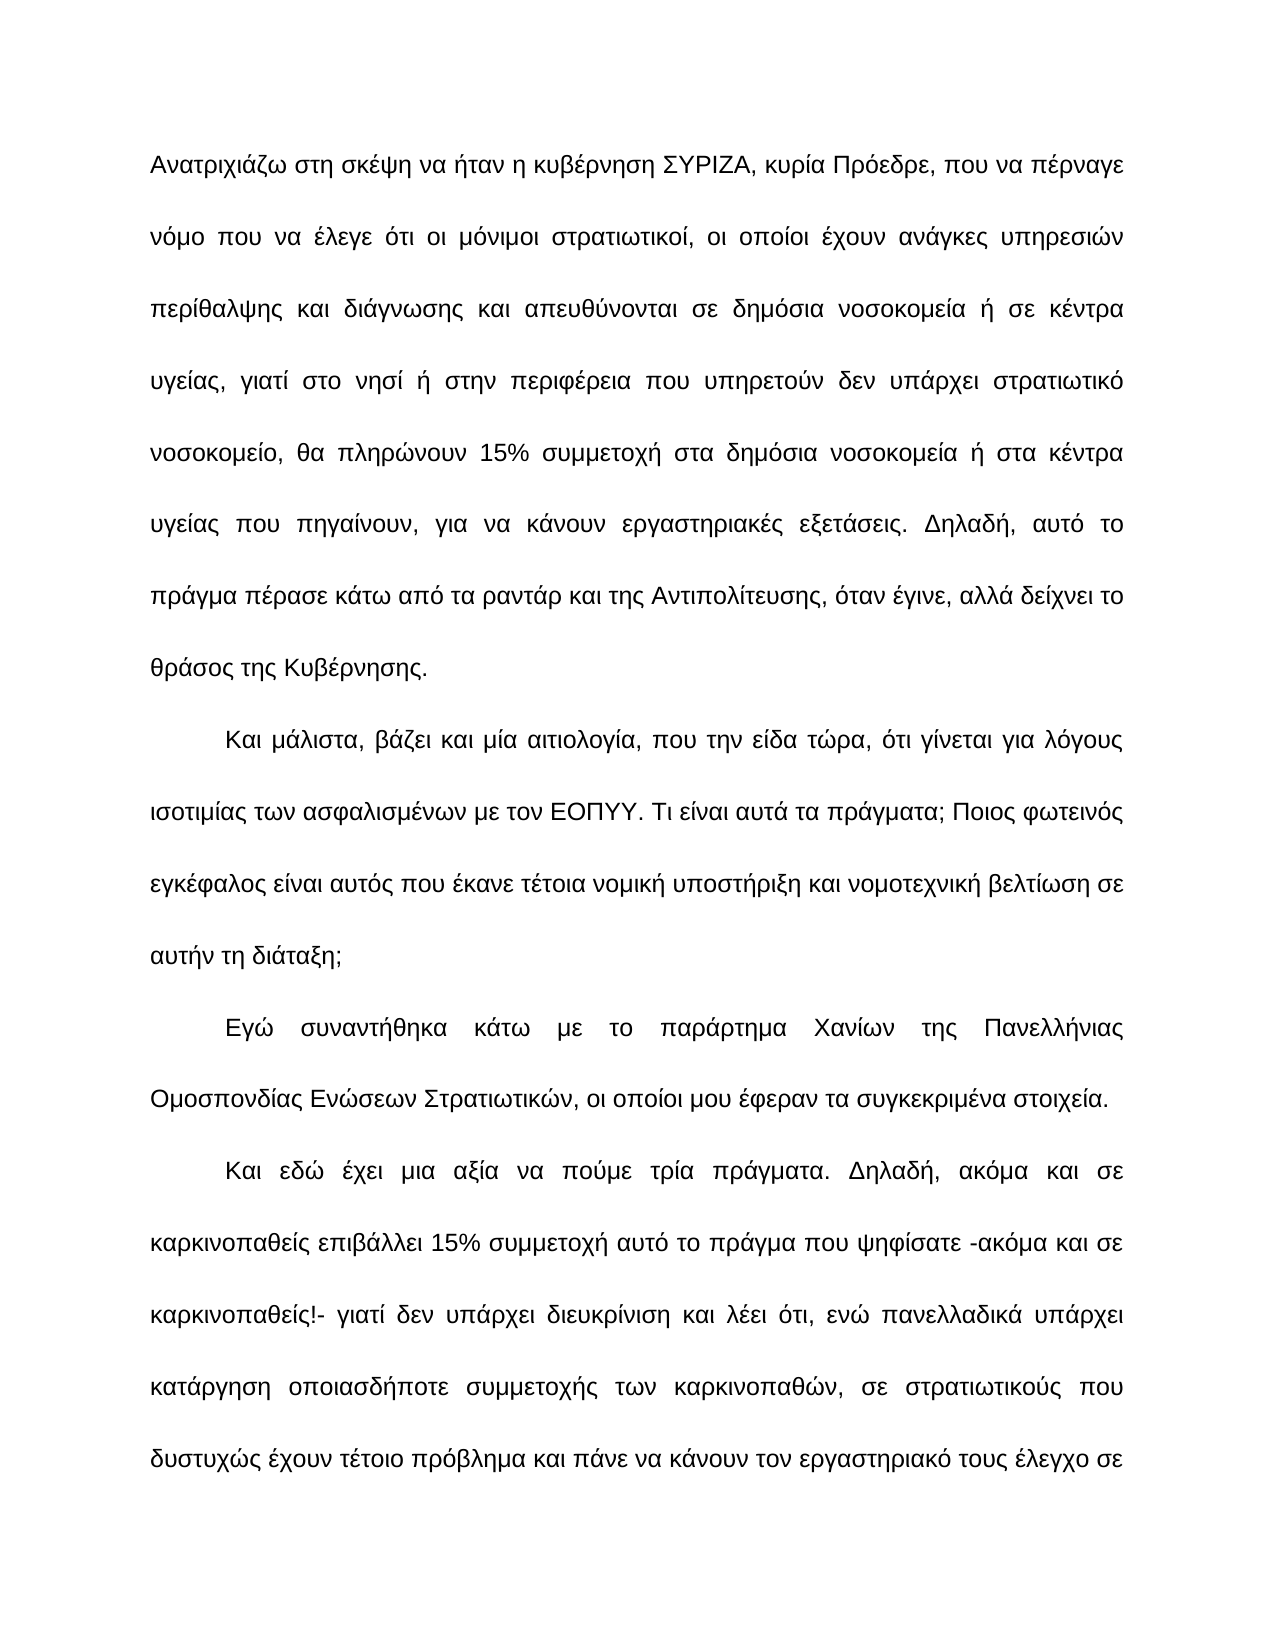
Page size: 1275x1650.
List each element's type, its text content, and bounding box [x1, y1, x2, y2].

text Εγώ συναντήθηκα κάτω με το παράρτημα Χανίων της Πανελλήνιας Ομοσπονδίας Ενώσεων Στρατιωτικών, οι οποίοι μου έφεραν τα συγκεκριμένα στοιχεία. [150, 1012, 1125, 1113]
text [150, 1156, 1125, 1472]
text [150, 150, 1125, 682]
text Και μάλιστα, βάζει και μία αιτιολογία, που την είδα τώρα, ότι γίνεται για λόγους ισοτιμίας των ασφαλισμένων με τον ΕΟΠΥΥ. Τι είναι αυτά τα πράγματα; Ποιος φωτεινός εγκέφαλος είναι αυτός που έκανε τέτοια νομική υποστήριξη και νομοτεχνική βελτίωση σε αυτήν τη διάταξη; [150, 725, 1125, 969]
